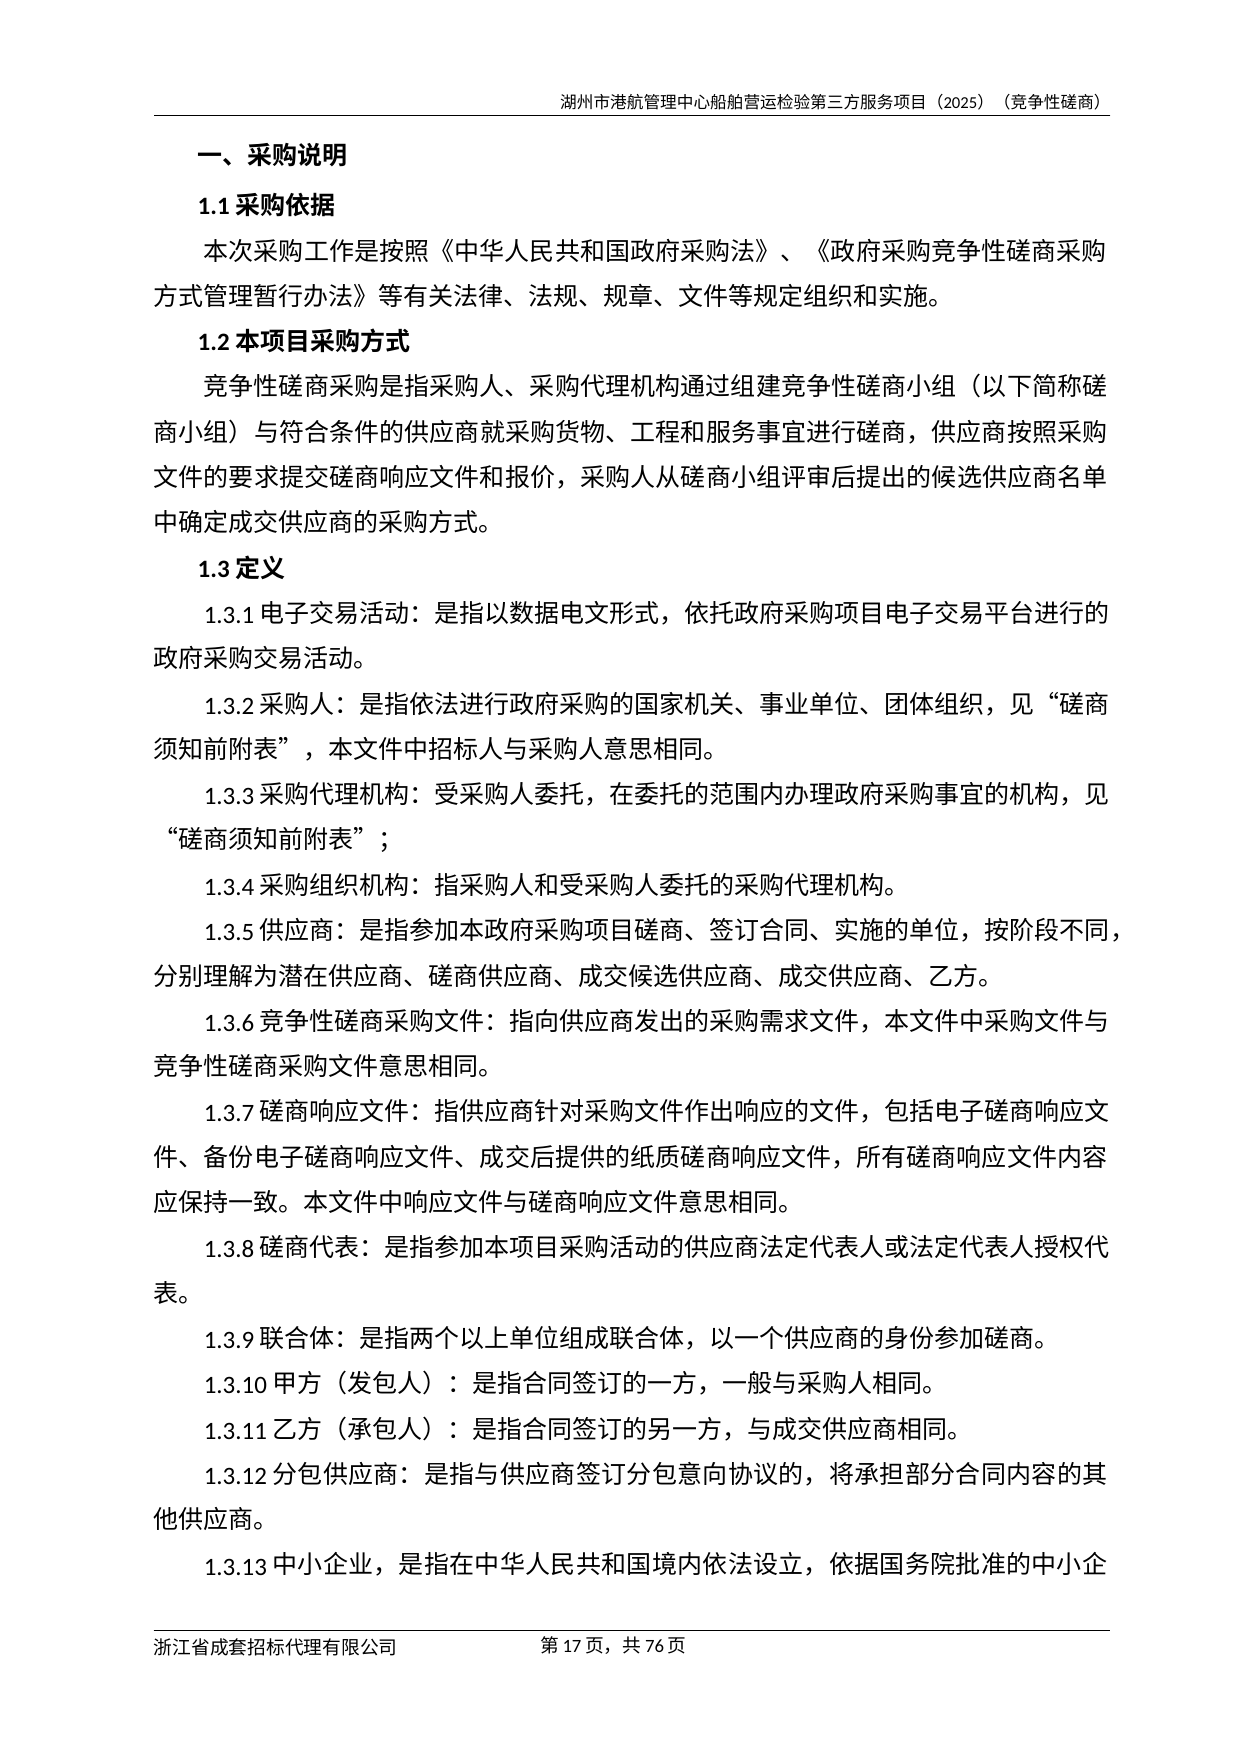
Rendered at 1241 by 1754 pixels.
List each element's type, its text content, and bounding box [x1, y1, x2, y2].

text 1.3.11乙方（承包人）：是指合同签订的另一方，与成交供应商相同。 [153, 1409, 1110, 1445]
text 1.3.3采购代理机构：受采购人委托，在委托的范围内办理政府采购事宜的机构，见“磋商须知前附表”； [153, 775, 1110, 856]
subtitle 1.2 本项目采购方式 [153, 322, 1110, 358]
text 1.3.2采购人：是指依法进行政府采购的国家机关、事业单位、团体组织，见“磋商须知前附表”，本文件中招标人与采购人意思相同。 [153, 684, 1110, 766]
text 本次采购工作是按照《中华人民共和国政府采购法》、《政府采购竞争性磋商采购方式管理暂行办法》等有关法律、法规、规章、文件等规定组织和实施。 [153, 231, 1110, 312]
subtitle 1.3 定义 [153, 548, 1110, 584]
text 1.3.12分包供应商：是指与供应商签订分包意向协议的，将承担部分合同内容的其他供应商。 [153, 1454, 1110, 1536]
text 1.3.5供应商：是指参加本政府采购项目磋商、签订合同、实施的单位，按阶段不同，分别理解为潜在供应商、磋商供应商、成交候选供应商、成交供应商、乙方。 [153, 911, 1110, 992]
text 1.3.10甲方（发包人）：是指合同签订的一方，一般与采购人相同。 [153, 1364, 1110, 1400]
text 1.3.6竞争性磋商采购文件：指向供应商发出的采购需求文件，本文件中采购文件与竞争性磋商采购文件意思相同。 [153, 1001, 1110, 1083]
text 1.3.9联合体：是指两个以上单位组成联合体，以一个供应商的身份参加磋商。 [153, 1318, 1110, 1355]
text 1.3.4采购组织机构：指采购人和受采购人委托的采购代理机构。 [153, 865, 1110, 902]
subtitle 一、采购说明 [153, 135, 1110, 171]
text 1.3.8磋商代表：是指参加本项目采购活动的供应商法定代表人或法定代表人授权代表。 [153, 1228, 1110, 1309]
text 竞争性磋商采购是指采购人、采购代理机构通过组建竞争性磋商小组（以下简称磋商小组）与符合条件的供应商就采购货物、工程和服务事宜进行磋商，供应商按照采购文件的要求提交磋商响应文件和报价，采购人从磋商小组评审后提出的候选供应商名单中确定成交供应商的采购方式。 [153, 367, 1110, 539]
subtitle 1.1 采购依据 [153, 186, 1110, 222]
text 1.3.1电子交易活动：是指以数据电文形式，依托政府采购项目电子交易平台进行的政府采购交易活动。 [153, 593, 1110, 675]
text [153, 1545, 1110, 1581]
text 1.3.7磋商响应文件：指供应商针对采购文件作出响应的文件，包括电子磋商响应文件、备份电子磋商响应文件、成交后提供的纸质磋商响应文件，所有磋商响应文件内容应保持一致。本文件中响应文件与磋商响应文件意思相同。 [153, 1092, 1110, 1219]
